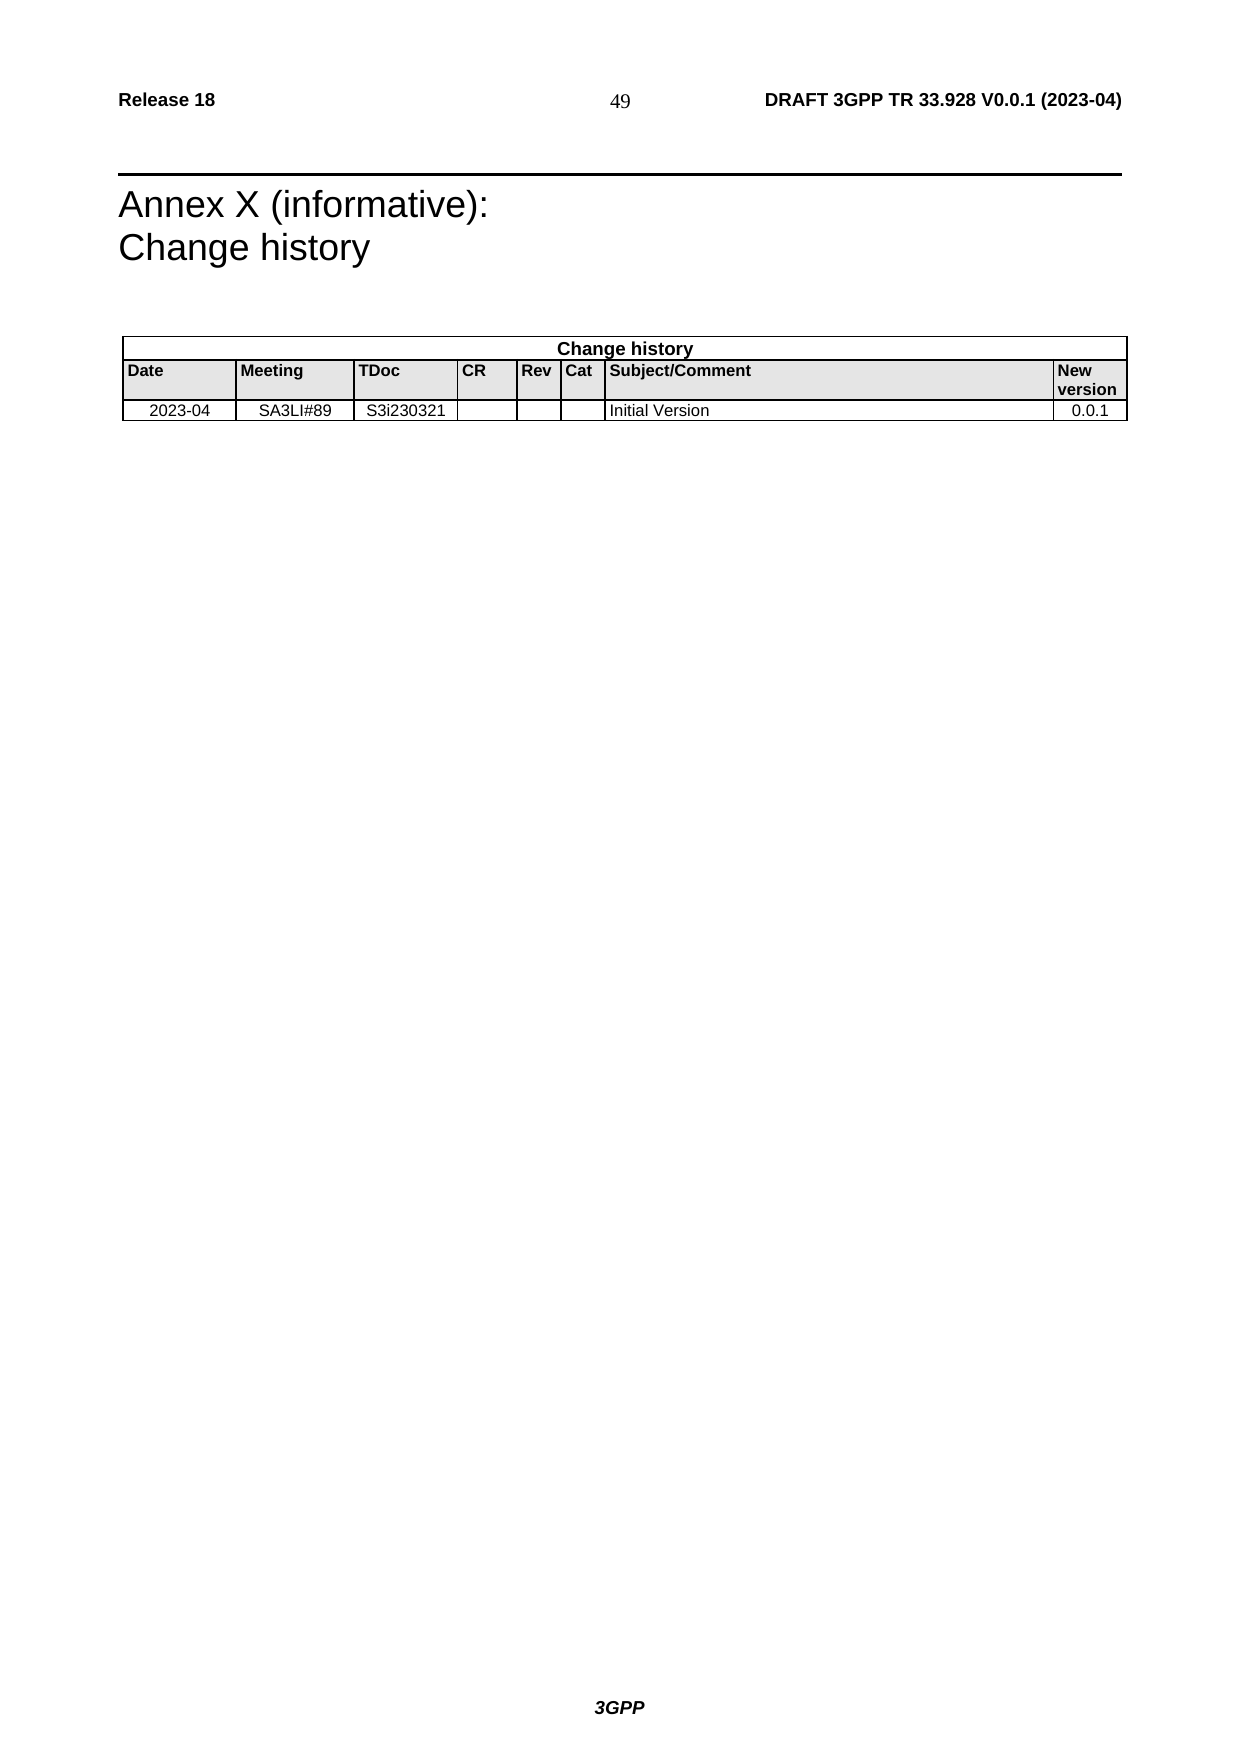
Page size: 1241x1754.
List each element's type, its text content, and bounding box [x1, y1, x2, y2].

table_cell 0.0.1 [1054, 401, 1126, 419]
table_header Change history [124, 337, 1126, 359]
table_cell TDoc [355, 361, 457, 399]
table_cell [458, 401, 516, 419]
table_cell Initial Version [606, 401, 1053, 419]
table_cell CR [458, 361, 516, 399]
table_cell New version [1054, 361, 1126, 399]
table_cell 2023-04 [124, 401, 235, 419]
table_cell [518, 401, 560, 419]
table_cell Meeting [237, 361, 353, 399]
table_cell Rev [518, 361, 560, 399]
table_cell [562, 401, 604, 419]
table_cell S3i230321 [355, 401, 457, 419]
subtitle Annex X (informative): Change history [118, 176, 1122, 268]
table_cell SA3LI#89 [237, 401, 353, 419]
table_cell Subject/Comment [606, 361, 1053, 399]
table_cell Date [124, 361, 235, 399]
table_cell Cat [562, 361, 604, 399]
